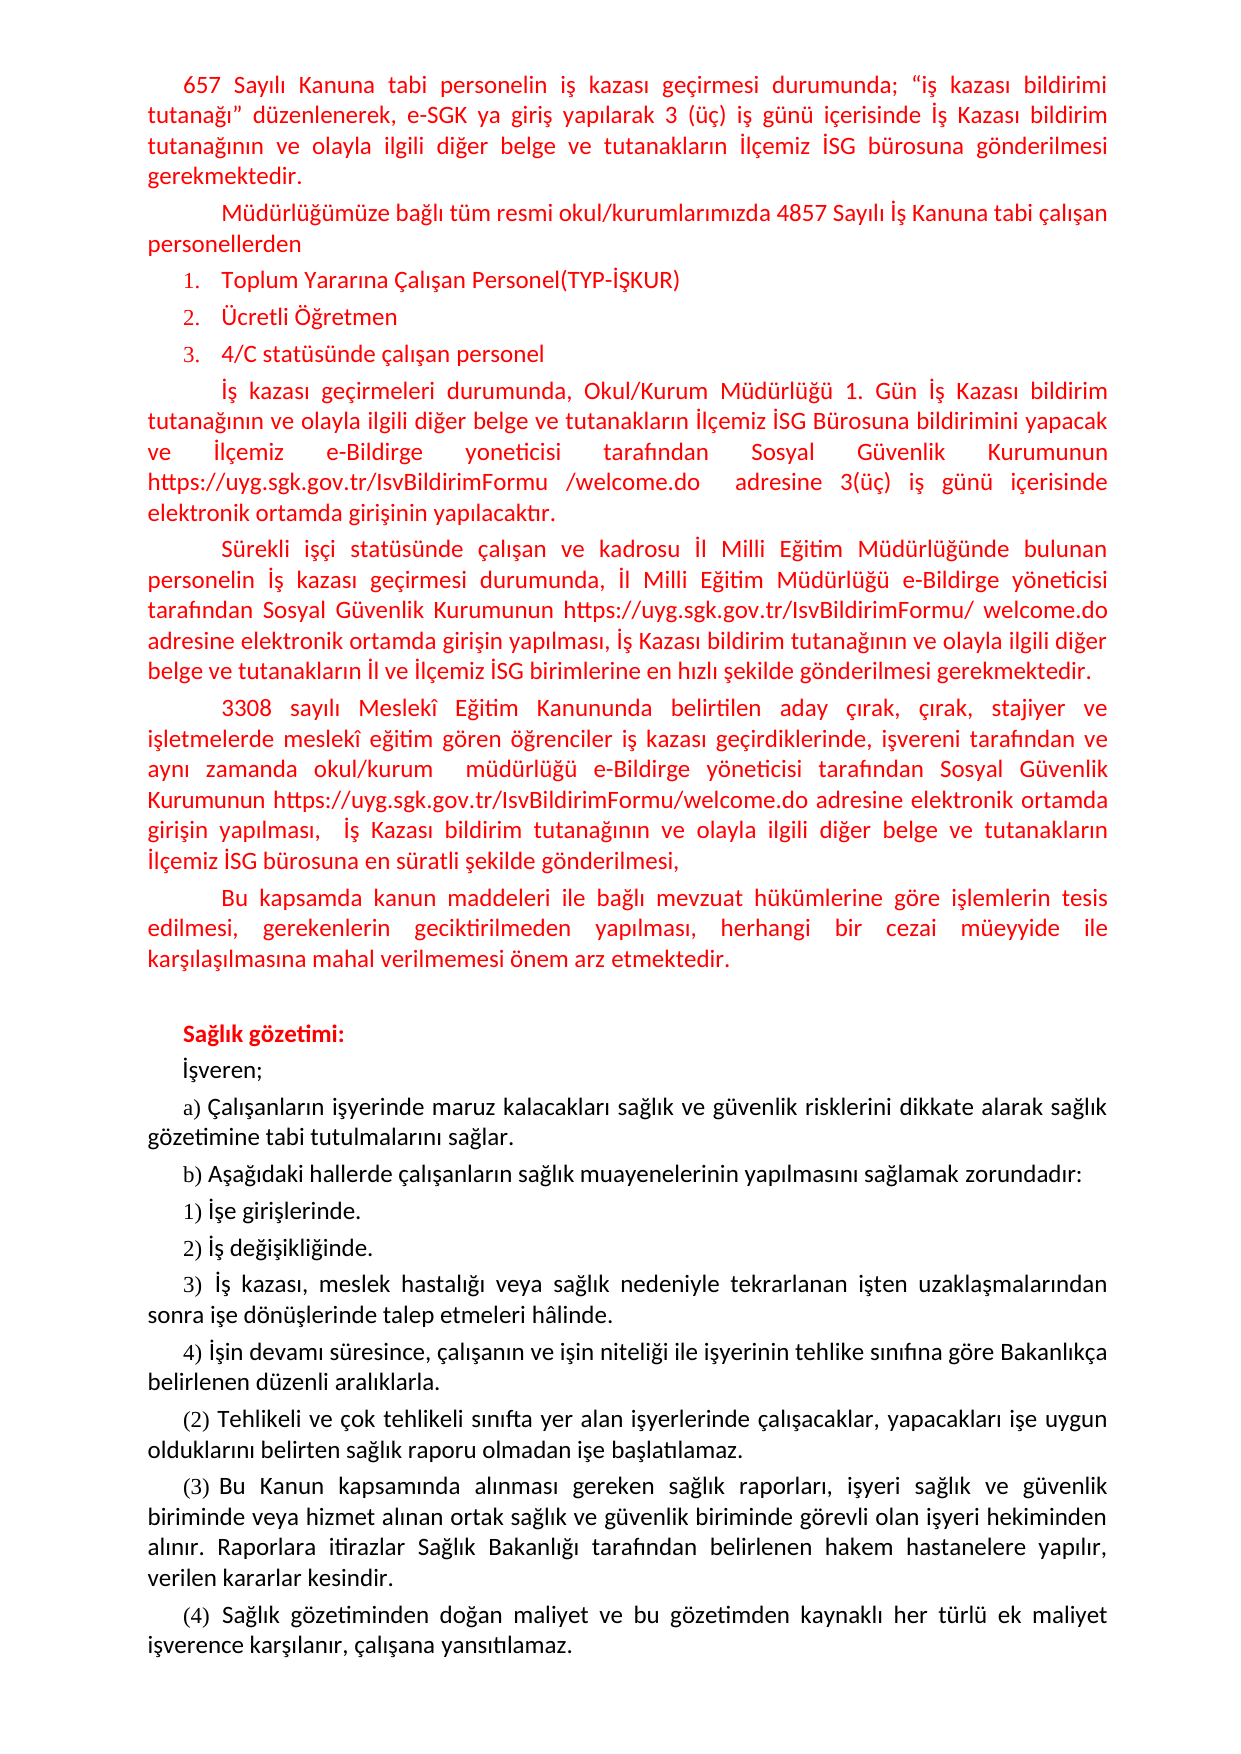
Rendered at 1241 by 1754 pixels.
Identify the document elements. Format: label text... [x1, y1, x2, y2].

text İş kazası geçirmeleri durumunda, Okul/Kurum Müdürlüğü 1. Gün İş Kazası bildirim tutanağının ve olayla ilgili diğer belge ve tutanakların İlçemiz İSG Bürosuna bildirimini yapacak ve İlçemiz e-Bildirge yoneticisi tarafından Sosyal Güvenlik Kurumunun https://uyg.sgk.gov.tr/IsvBildirimFormu /welcome.do adresine 3(üç) iş günü içerisinde elektronik ortamda girişinin yapılacaktır. [147, 375, 1109, 527]
list Ücretli Öğretmen [183, 301, 1182, 332]
list 4/C statüsünde çalışan personel [183, 338, 1182, 368]
list Bu Kanun kapsamında alınması gereken sağlık raporları, işyeri sağlık ve güvenlik biriminde veya hizmet alınan ortak sağlık ve güvenlik biriminde görevli olan işyeri hekiminden alınır. Raporlara itirazlar Sağlık Bakanlığı tarafından belirlenen hakem hastanelere yapılır, verilen kararlar kesindir. [147, 1471, 1109, 1593]
text 657 Sayılı Kanuna tabi personelin iş kazası geçirmesi durumunda; “iş kazası bildirimi tutanağı” düzenlenerek, e-SGK ya giriş yapılarak 3 (üç) iş günü içerisinde İş Kazası bildirim tutanağının ve olayla ilgili diğer belge ve tutanakların İlçemiz İSG bürosuna gönderilmesi gerekmektedir. [147, 69, 1109, 191]
list İş kazası, meslek hastalığı veya sağlık nedeniyle tekrarlanan işten uzaklaşmalarından sonra işe dönüşlerinde talep etmeleri hâlinde. [147, 1268, 1109, 1329]
text Müdürlüğümüze bağlı tüm resmi okul/kurumlarımızda 4857 Sayılı İş Kanuna tabi çalışan personellerden [147, 197, 1109, 258]
list Sağlık gözetiminden doğan maliyet ve bu gözetimden kaynaklı her türlü ek maliyet işverence karşılanır, çalışana yansıtılamaz. [147, 1599, 1109, 1660]
list Çalışanların işyerinde maruz kalacakları sağlık ve güvenlik risklerini dikkate alarak sağlık gözetimine tabi tutulmalarını sağlar. [147, 1091, 1109, 1152]
text Bu kapsamda kanun maddeleri ile bağlı mevzuat hükümlerine göre işlemlerin tesis edilmesi, gerekenlerin geciktirilmeden yapılması, herhangi bir cezai müeyyide ile karşılaşılmasına mahal verilmemesi önem arz etmektedir. [147, 882, 1109, 973]
text İşveren; [182, 1054, 1182, 1085]
list Tehlikeli ve çok tehlikeli sınıfta yer alan işyerlerinde çalışacaklar, yapacakları işe uygun olduklarını belirten sağlık raporu olmadan işe başlatılamaz. [147, 1403, 1109, 1464]
text Sürekli işçi statüsünde çalışan ve kadrosu İl Milli Eğitim Müdürlüğünde bulunan personelin İş kazası geçirmesi durumunda, İl Milli Eğitim Müdürlüğü e-Bildirge yöneticisi tarafından Sosyal Güvenlik Kurumunun https://uyg.sgk.gov.tr/IsvBildirimFormu/ welcome.do adresine elektronik ortamda girişin yapılması, İş Kazası bildirim tutanağının ve olayla ilgili diğer belge ve tutanakların İl ve İlçemiz İSG birimlerine en hızlı şekilde gönderilmesi gerekmektedir. [147, 533, 1109, 686]
list Aşağıdaki hallerde çalışanların sağlık muayenelerinin yapılmasını sağlamak zorundadır: [183, 1158, 1182, 1189]
list Toplum Yararına Çalışan Personel(TYP-İŞKUR) [183, 264, 1182, 295]
list İşe girişlerinde. [183, 1195, 1182, 1225]
text 3308 sayılı Meslekî Eğitim Kanununda belirtilen aday çırak, çırak, stajiyer ve işletmelerde meslekî eğitim gören öğrenciler iş kazası geçirdiklerinde, işvereni tarafından ve aynı zamanda okul/kurum müdürlüğü e-Bildirge yöneticisi tarafından Sosyal Güvenlik Kurumunun https://uyg.sgk.gov.tr/IsvBildirimFormu/welcome.do adresine elektronik ortamda girişin yapılması, İş Kazası bildirim tutanağının ve olayla ilgili diğer belge ve tutanakların İlçemiz İSG bürosuna en süratli şekilde gönderilmesi, [147, 693, 1109, 876]
subtitle Sağlık gözetimi: [183, 1018, 1182, 1048]
list İş değişikliğinde. [183, 1232, 1182, 1262]
list İşin devamı süresince, çalışanın ve işin niteliği ile işyerinin tehlike sınıfına göre Bakanlıkça belirlenen düzenli aralıklarla. [147, 1336, 1109, 1397]
